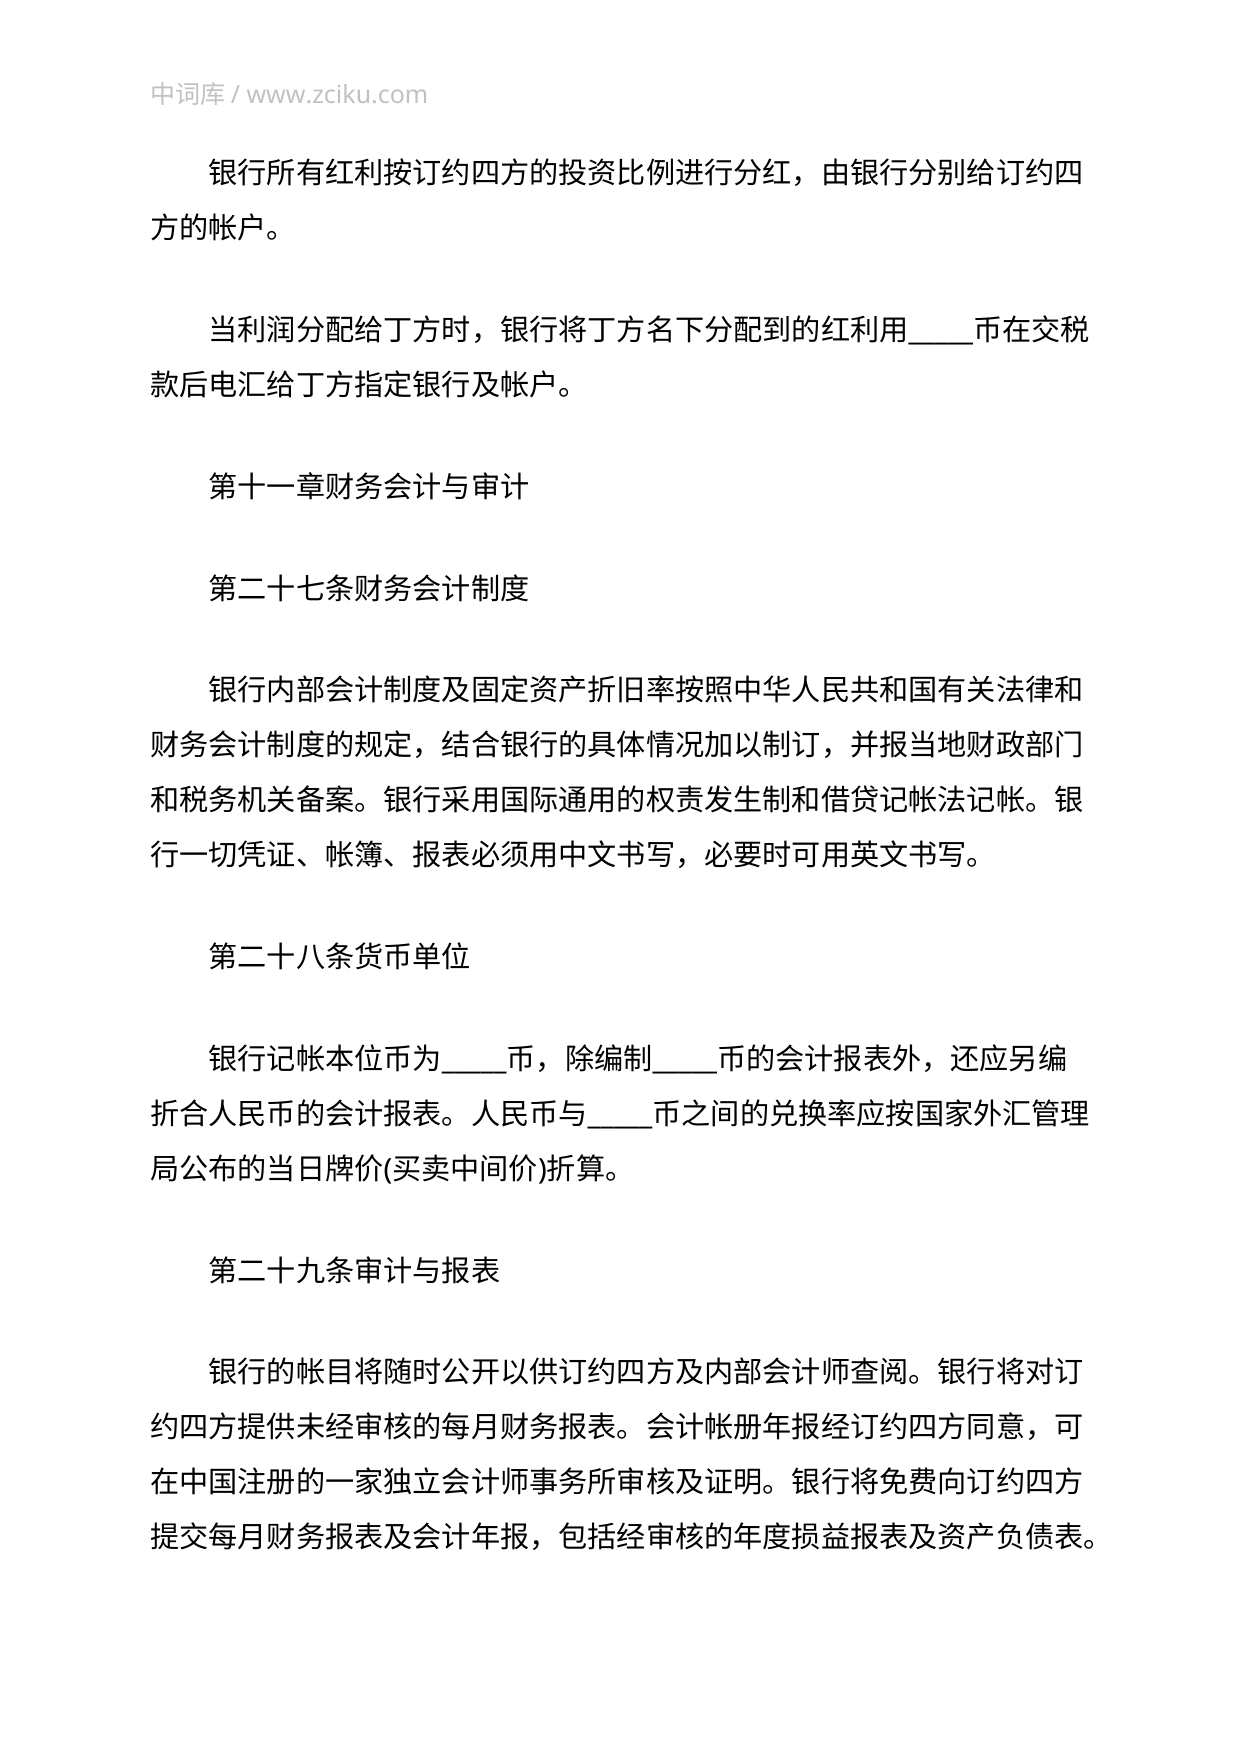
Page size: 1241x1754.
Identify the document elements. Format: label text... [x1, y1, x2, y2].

text 第十一章财务会计与审计 [150, 463, 1090, 506]
text 银行的帐目将随时公开以供订约四方及内部会计师查阅。银行将对订约四方提供未经审核的每月财务报表。会计帐册年报经订约四方同意，可在中国注册的一家独立会计师事务所审核及证明。银行将免费向订约四方提交每月财务报表及会计年报，包括经审核的年度损益报表及资产负债表。 [150, 1349, 1090, 1556]
text 银行记帐本位币为_____币，除编制_____币的会计报表外，还应另编折合人民币的会计报表。人民币与_____币之间的兑换率应按国家外汇管理局公布的当日牌价(买卖中间价)折算。 [150, 1035, 1090, 1188]
text 银行内部会计制度及固定资产折旧率按照中华人民共和国有关法律和财务会计制度的规定，结合银行的具体情况加以制订，并报当地财政部门和税务机关备案。银行采用国际通用的权责发生制和借贷记帐法记帐。银行一切凭证、帐簿、报表必须用中文书写，必要时可用英文书写。 [150, 667, 1090, 874]
text 当利润分配给丁方时，银行将丁方名下分配到的红利用_____币在交税款后电汇给丁方指定银行及帐户。 [150, 307, 1090, 404]
text 第二十七条财务会计制度 [150, 565, 1090, 607]
text 第二十九条审计与报表 [150, 1247, 1090, 1289]
text 第二十八条货币单位 [150, 933, 1090, 976]
text 银行所有红利按订约四方的投资比例进行分红，由银行分别给订约四方的帐户。 [150, 150, 1090, 247]
